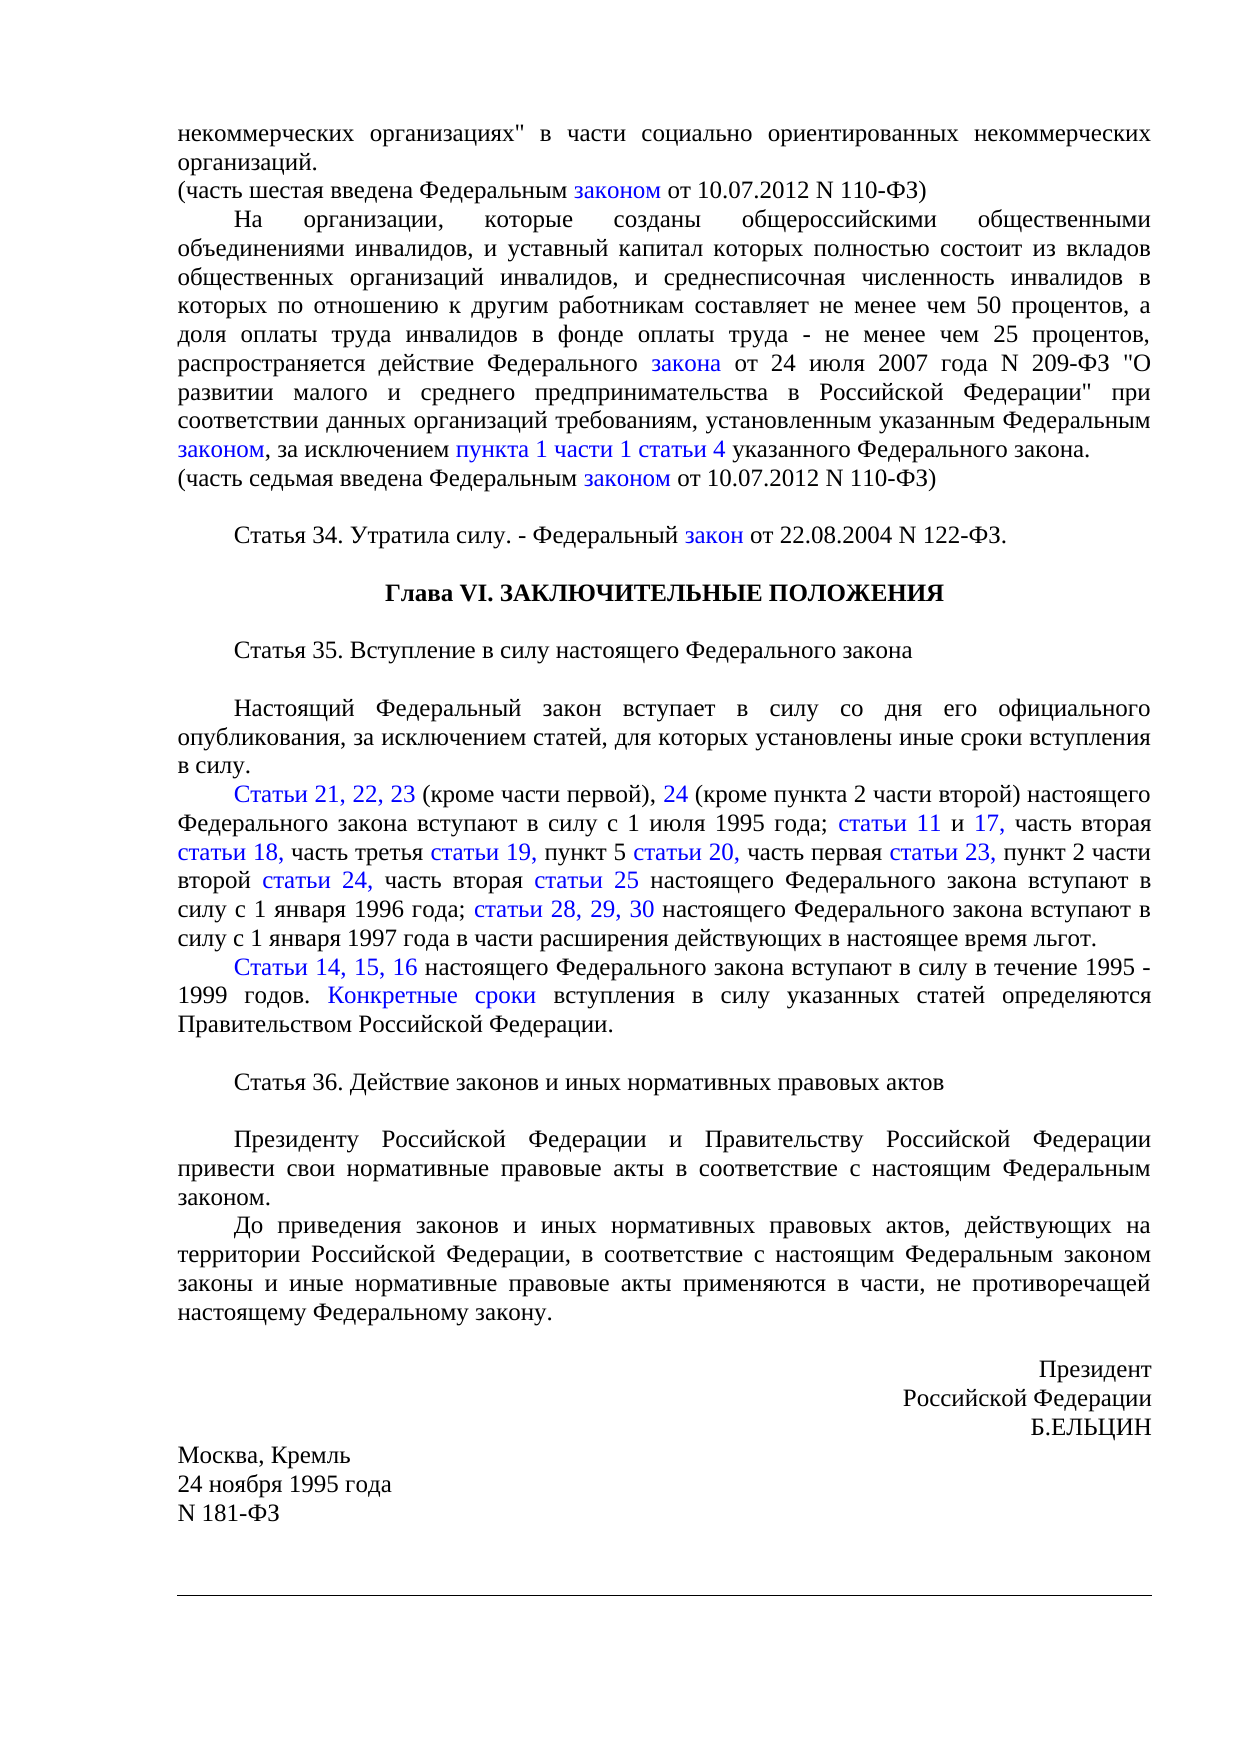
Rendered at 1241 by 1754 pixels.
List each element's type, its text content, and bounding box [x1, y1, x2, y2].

text До приведения законов и иных нормативных правовых актов, действующих на территории Российской Федерации, в соответствие с настоящим Федеральным законом законы и иные нормативные правовые акты применяются в части, не противоречащей настоящему Федеральному закону. [177, 1211, 1152, 1326]
text Президент [177, 1354, 1152, 1383]
text Статья 36. Действие законов и иных нормативных правовых актов [177, 1067, 1152, 1096]
text 24 ноября 1995 года [177, 1469, 1152, 1498]
text (часть седьмая введена Федеральным законом от 10.07.2012 N 110-ФЗ) [177, 463, 1152, 492]
text Б.ЕЛЬЦИН [177, 1412, 1152, 1441]
text Москва, Кремль [177, 1441, 1152, 1469]
text Статьи 21, 22, 23 (кроме части первой), 24 (кроме пункта 2 части второй) настоящего Федерального закона вступают в силу с 1 июля 1995 года; статьи 11 и 17, часть вторая статьи 18, часть третья статьи 19, пункт 5 статьи 20, часть первая статьи 23, пункт 2 части второй статьи 24, часть вторая статьи 25 настоящего Федерального закона вступают в силу с 1 января 1996 года; статьи 28, 29, 30 настоящего Федерального закона вступают в силу с 1 января 1997 года в части расширения действующих в настоящее время льгот. [177, 779, 1152, 952]
text На организации, которые созданы общероссийскими общественными объединениями инвалидов, и уставный капитал которых полностью состоит из вкладов общественных организаций инвалидов, и среднесписочная численность инвалидов в которых по отношению к другим работникам составляет не менее чем 50 процентов, а доля оплаты труда инвалидов в фонде оплаты труда - не менее чем 25 процентов, распространяется действие Федерального закона от 24 июля 2007 года N 209-ФЗ "О развитии малого и среднего предпринимательства в Российской Федерации" при соответствии данных организаций требованиям, установленным указанным Федеральным законом, за исключением пункта 1 части 1 статьи 4 указанного Федерального закона. [177, 204, 1152, 463]
text Статья 34. Утратила силу. - Федеральный закон от 22.08.2004 N 122-ФЗ. [177, 521, 1152, 549]
title Глава VI. ЗАКЛЮЧИТЕЛЬНЫЕ ПОЛОЖЕНИЯ [177, 578, 1152, 607]
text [177, 118, 1152, 176]
text Настоящий Федеральный закон вступает в силу со дня его официального опубликования, за исключением статей, для которых установлены иные сроки вступления в силу. [177, 693, 1152, 779]
text Президенту Российской Федерации и Правительству Российской Федерации привести свои нормативные правовые акты в соответствие с настоящим Федеральным законом. [177, 1124, 1152, 1211]
text Статьи 14, 15, 16 настоящего Федерального закона вступают в силу в течение 1995 - 1999 годов. Конкретные сроки вступления в силу указанных статей определяются Правительством Российской Федерации. [177, 952, 1152, 1038]
text Российской Федерации [177, 1383, 1152, 1412]
text Статья 35. Вступление в силу настоящего Федерального закона [177, 636, 1152, 664]
text N 181-ФЗ [177, 1498, 1152, 1527]
text (часть шестая введена Федеральным законом от 10.07.2012 N 110-ФЗ) [177, 176, 1152, 204]
